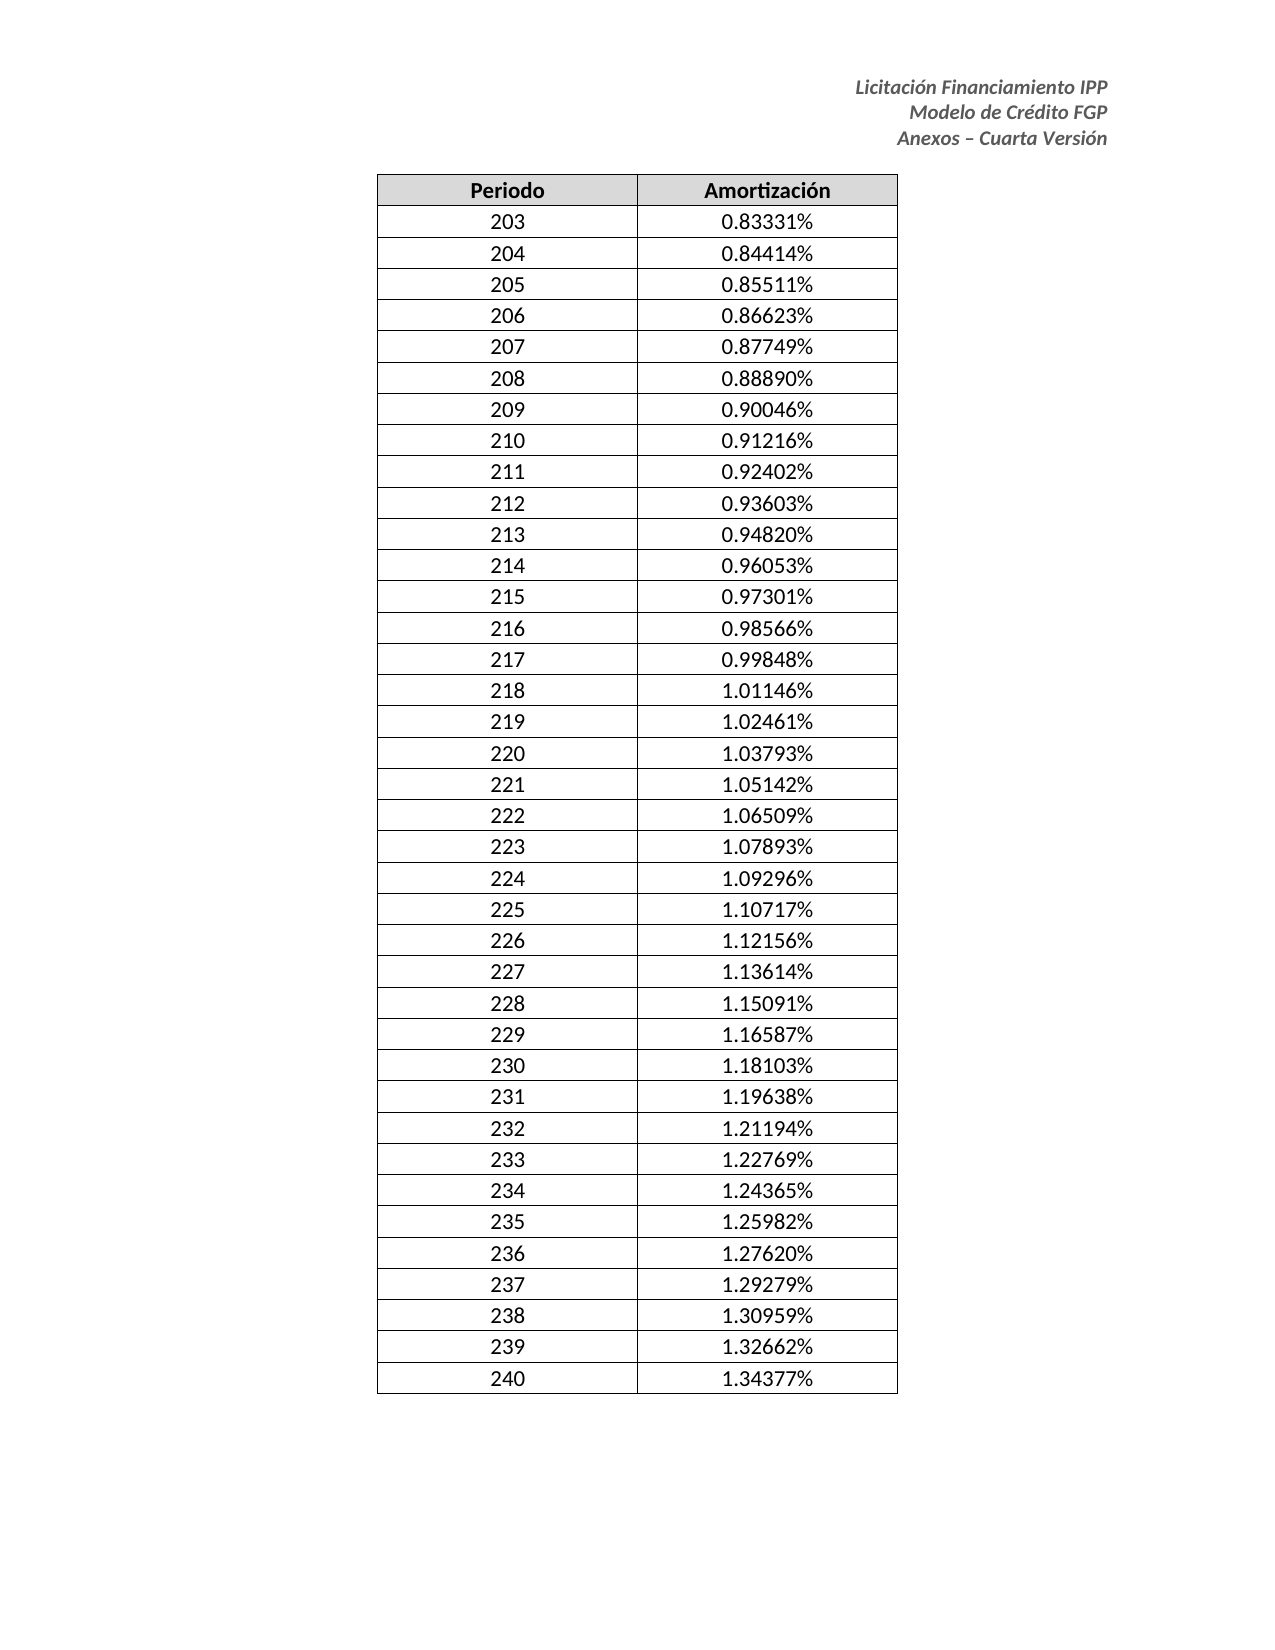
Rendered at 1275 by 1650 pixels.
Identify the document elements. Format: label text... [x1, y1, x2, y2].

table_cell 228 [378, 988, 637, 1018]
table_cell 0.94820% [638, 519, 897, 549]
table_cell 204 [378, 238, 637, 268]
table_cell 1.21194% [638, 1113, 897, 1143]
table_cell 0.93603% [638, 488, 897, 518]
table_cell 1.32662% [638, 1331, 897, 1362]
table_cell 209 [378, 394, 637, 424]
table_cell 227 [378, 956, 637, 987]
table_cell 1.25982% [638, 1206, 897, 1237]
table_cell 1.18103% [638, 1050, 897, 1080]
table_cell 1.34377% [638, 1363, 897, 1393]
table_cell 214 [378, 550, 637, 580]
table_cell 234 [378, 1175, 637, 1205]
table_cell 1.03793% [638, 738, 897, 768]
table_cell 1.19638% [638, 1081, 897, 1112]
table_cell 236 [378, 1238, 637, 1268]
table_cell 1.10717% [638, 894, 897, 924]
table_cell 1.05142% [638, 769, 897, 799]
table_cell 222 [378, 800, 637, 830]
table_cell 0.97301% [638, 581, 897, 612]
table_cell 1.27620% [638, 1238, 897, 1268]
table_cell 224 [378, 863, 637, 893]
table_cell 230 [378, 1050, 637, 1080]
table_cell 232 [378, 1113, 637, 1143]
table_cell 0.96053% [638, 550, 897, 580]
table_cell 0.87749% [638, 331, 897, 362]
table_cell 203 [378, 206, 637, 237]
table_cell 1.24365% [638, 1175, 897, 1205]
table_cell 237 [378, 1269, 637, 1299]
table_cell 223 [378, 831, 637, 862]
table_header Periodo [378, 175, 637, 205]
table_cell 205 [378, 269, 637, 299]
table_cell 1.12156% [638, 925, 897, 955]
table_cell 215 [378, 581, 637, 612]
table_cell 231 [378, 1081, 637, 1112]
table_cell 229 [378, 1019, 637, 1049]
table_cell 1.06509% [638, 800, 897, 830]
table_cell 220 [378, 738, 637, 768]
table_cell 0.98566% [638, 613, 897, 643]
table_cell 233 [378, 1144, 637, 1174]
table_cell 1.16587% [638, 1019, 897, 1049]
table_cell 0.85511% [638, 269, 897, 299]
table_cell 217 [378, 644, 637, 674]
table_cell 218 [378, 675, 637, 705]
table_cell 1.22769% [638, 1144, 897, 1174]
table_cell 238 [378, 1300, 637, 1330]
table_cell 0.92402% [638, 456, 897, 487]
table_cell 1.15091% [638, 988, 897, 1018]
table_cell 1.13614% [638, 956, 897, 987]
table_cell 1.30959% [638, 1300, 897, 1330]
table_cell 216 [378, 613, 637, 643]
table_cell 213 [378, 519, 637, 549]
table_cell 0.86623% [638, 300, 897, 330]
table_cell 1.07893% [638, 831, 897, 862]
table_cell 0.84414% [638, 238, 897, 268]
table_cell 208 [378, 363, 637, 393]
table_cell 212 [378, 488, 637, 518]
table_cell 221 [378, 769, 637, 799]
table_cell 0.90046% [638, 394, 897, 424]
table_cell 1.02461% [638, 706, 897, 737]
table_header Amortización [638, 175, 897, 205]
table_cell 240 [378, 1363, 637, 1393]
table_cell 0.83331% [638, 206, 897, 237]
table_cell 0.99848% [638, 644, 897, 674]
table_cell 210 [378, 425, 637, 455]
table_cell 0.91216% [638, 425, 897, 455]
table_cell 225 [378, 894, 637, 924]
table_cell 239 [378, 1331, 637, 1362]
table_cell 206 [378, 300, 637, 330]
table_cell 235 [378, 1206, 637, 1237]
table_cell 226 [378, 925, 637, 955]
table_cell 1.09296% [638, 863, 897, 893]
table_cell 1.01146% [638, 675, 897, 705]
table_cell 0.88890% [638, 363, 897, 393]
table_cell 1.29279% [638, 1269, 897, 1299]
table_cell 211 [378, 456, 637, 487]
table_cell 207 [378, 331, 637, 362]
table_cell 219 [378, 706, 637, 737]
